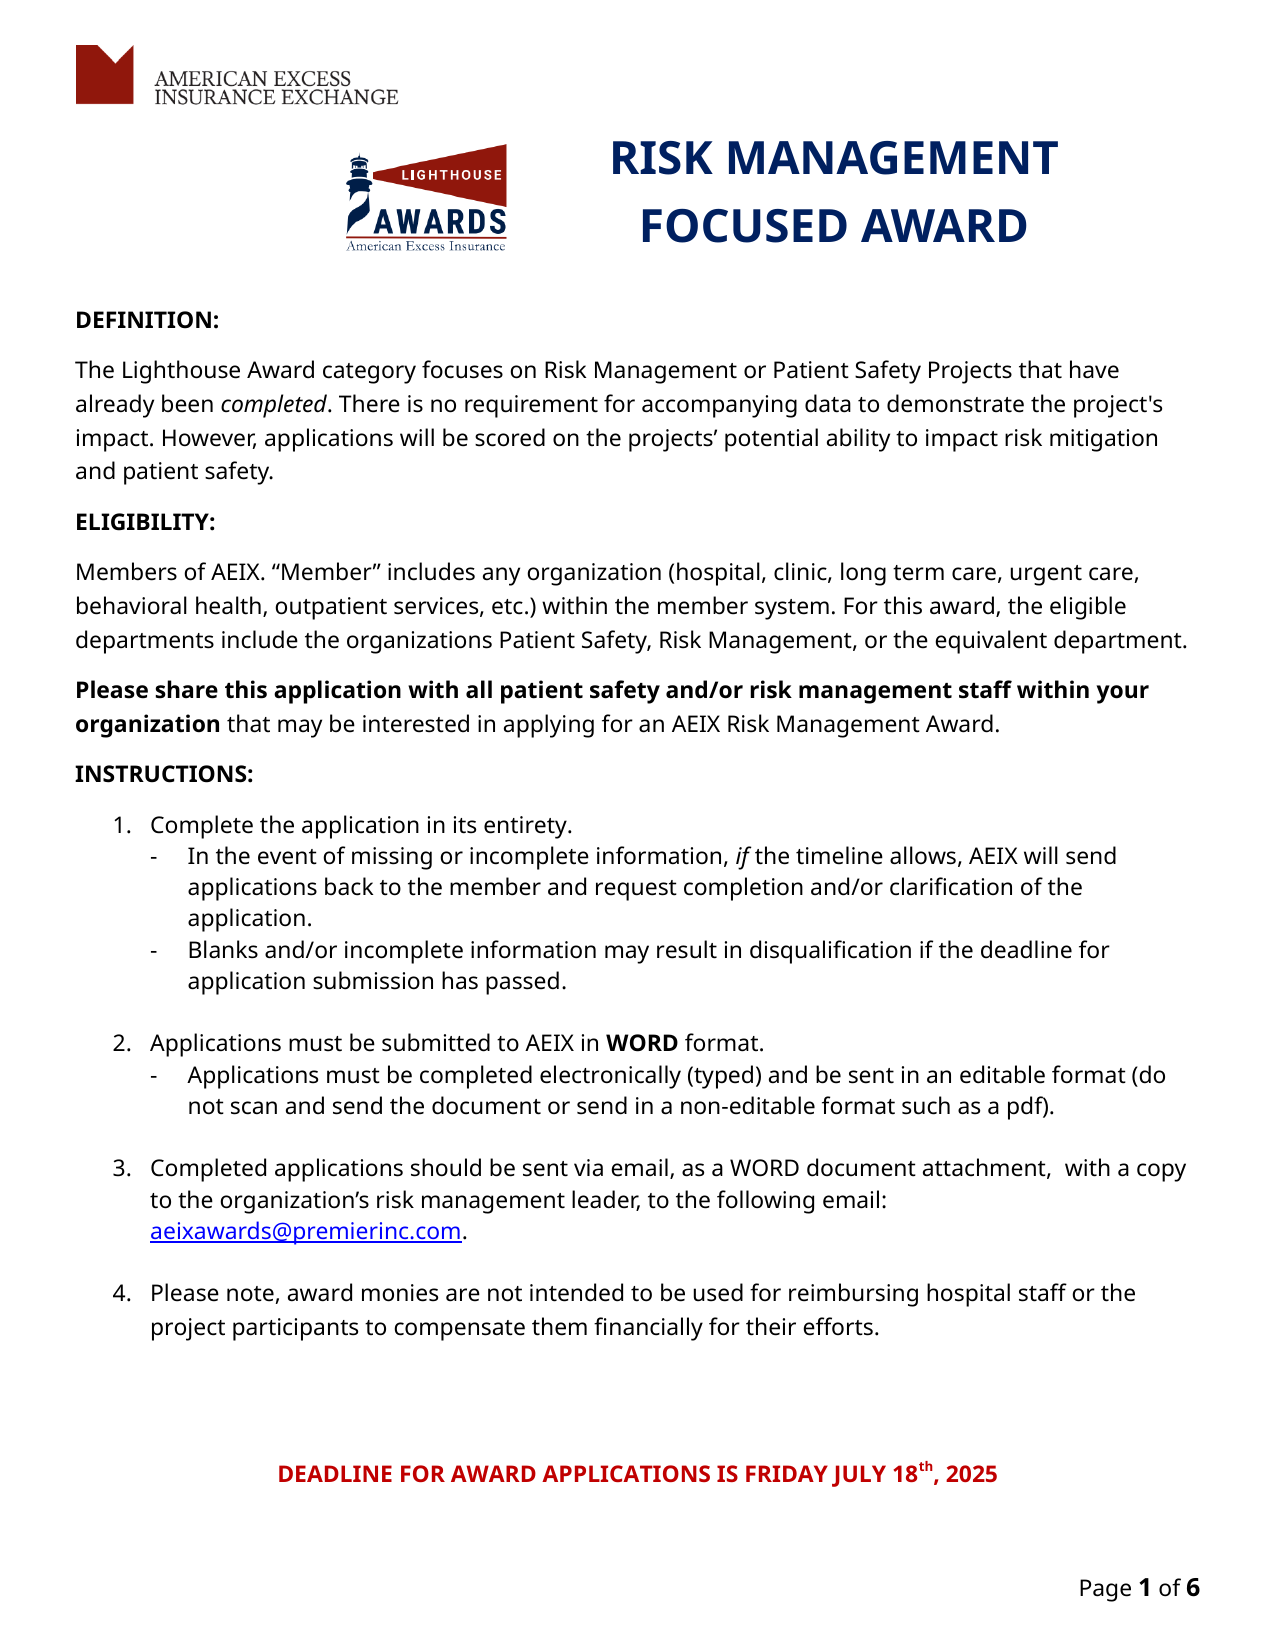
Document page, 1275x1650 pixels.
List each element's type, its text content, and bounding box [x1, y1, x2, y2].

list Blanks and/or incomplete information may result in disqualification if the deadline for application submission has passed. [150, 934, 1200, 996]
list In the event of missing or incomplete information, if the timeline allows, AEIX will send applications back to the member and request completion and/or clarification of the application. [150, 840, 1200, 934]
text DEFINITION: [75, 304, 1200, 335]
picture [75, 45, 399, 106]
text The Lighthouse Award category focuses on Risk Management or Patient Safety Projects that have already been completed. There is no requirement for accompanying data to demonstrate the project's impact. However, applications will be scored on the projects’ potential ability to impact risk mitigation and patient safety. [75, 354, 1200, 487]
text Please share this application with all patient safety and/or risk management staff within your organization that may be interested in applying for an AEIX Risk Management Award. [75, 674, 1200, 739]
text Members of AEIX. “Member” includes any organization (hospital, clinic, long term care, urgent care, behavioral health, outpatient services, etc.) within the member system. For this award, the eligible departments include the organizations Patient Safety, Risk Management, or the equivalent department. [75, 556, 1200, 655]
text INSTRUCTIONS: [75, 758, 1200, 789]
list Complete the application in its entirety. [112, 809, 1200, 840]
list Completed applications should be sent via email, as a WORD document attachment, with a copy to the organization’s risk management leader, to the following email: aeixawards@premierinc.com. [112, 1152, 1200, 1246]
text DEADLINE FOR AWARD APPLICATIONS IS FRIDAY JULY 18th, 2025 [75, 1458, 1200, 1489]
text ELIGIBILITY: [75, 506, 1200, 537]
list Please note, award monies are not intended to be used for reimbursing hospital staff or the project participants to compensate them financially for their efforts. [112, 1277, 1200, 1342]
list Applications must be submitted to AEIX in WORD format. [112, 1027, 1200, 1059]
list Applications must be completed electronically (typed) and be sent in an editable format (do not scan and send the document or send in a non-editable format such as a pdf). [150, 1059, 1200, 1121]
picture [343, 139, 509, 251]
